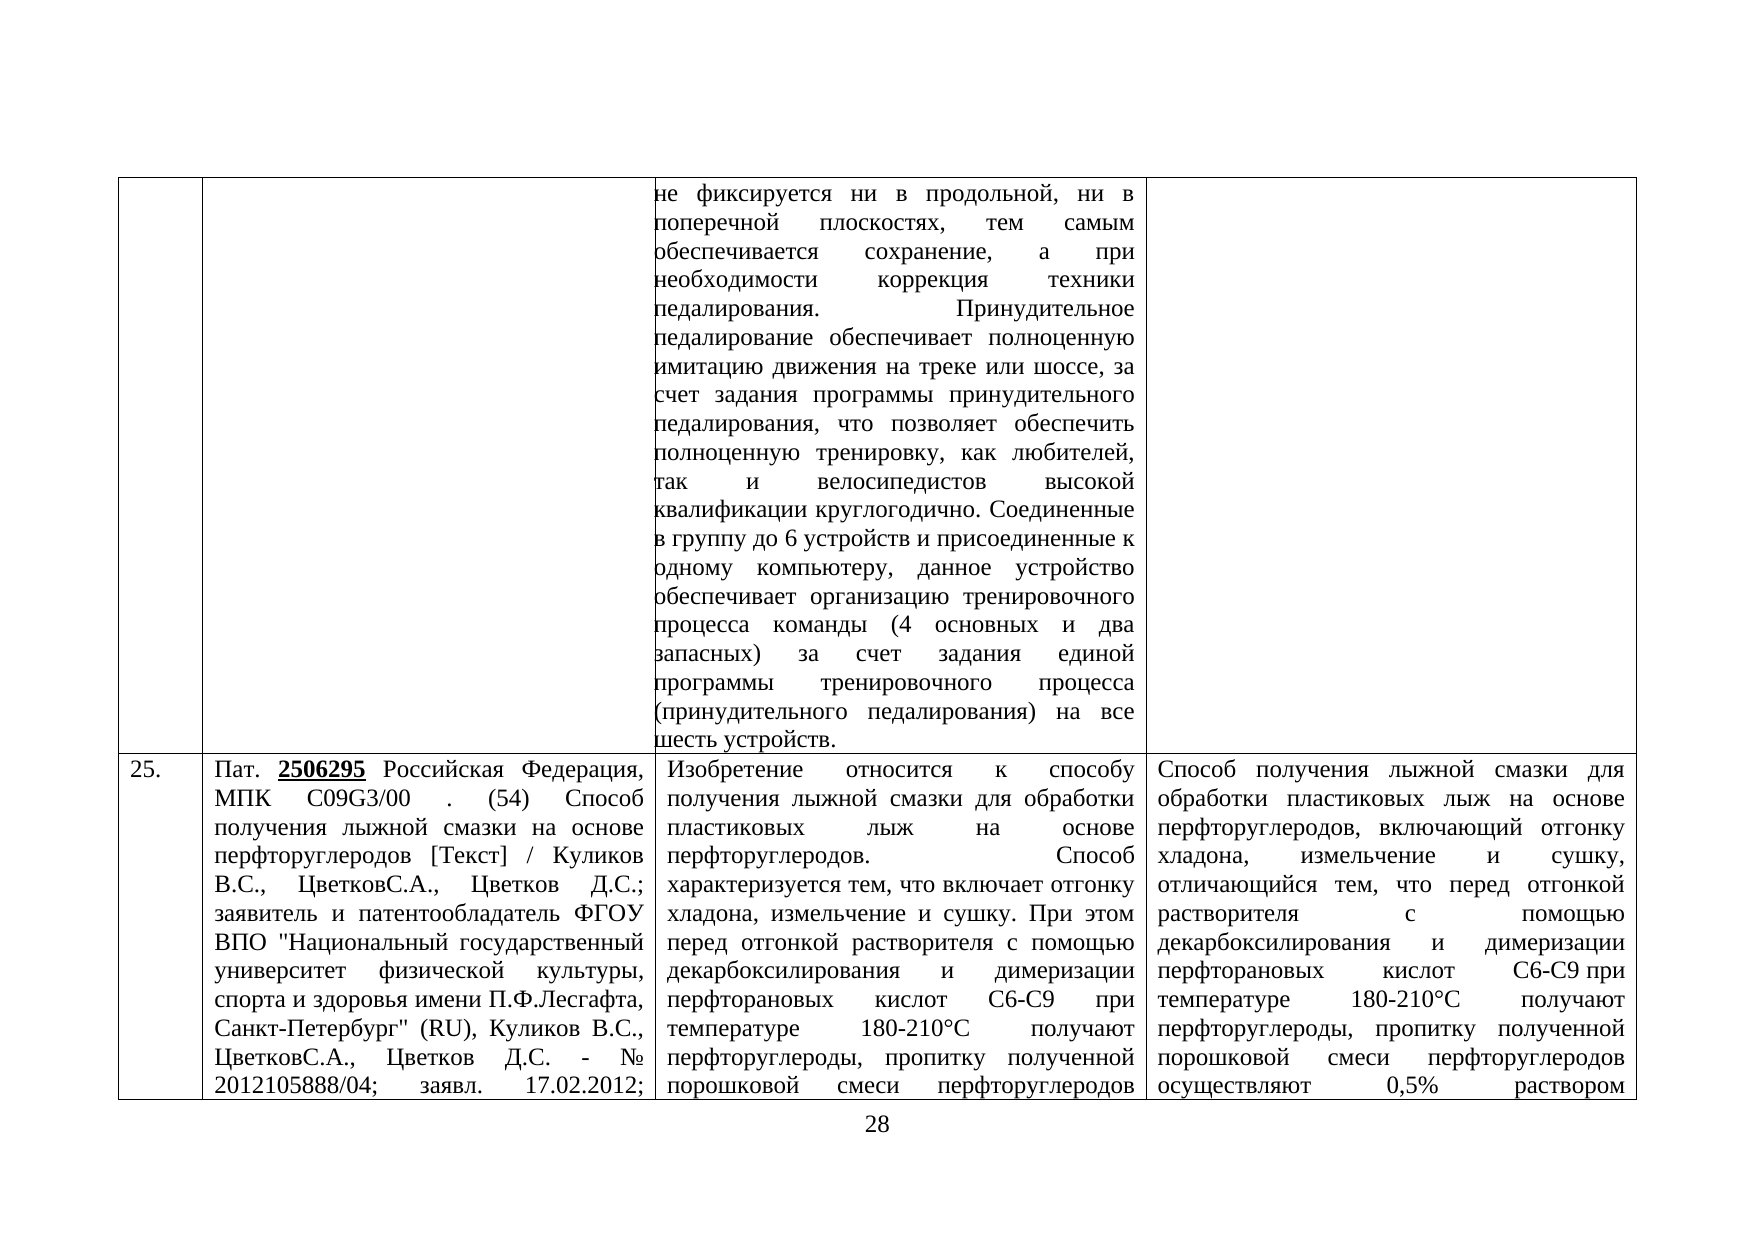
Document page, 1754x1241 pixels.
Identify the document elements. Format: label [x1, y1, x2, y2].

table_cell [119, 178, 202, 753]
table_cell [203, 754, 655, 1099]
table_cell [1147, 178, 1636, 753]
table_cell [656, 178, 1146, 753]
table_cell [203, 178, 655, 753]
table_cell [119, 754, 202, 1099]
table_cell [1147, 754, 1636, 1099]
table_cell [656, 754, 1146, 1099]
